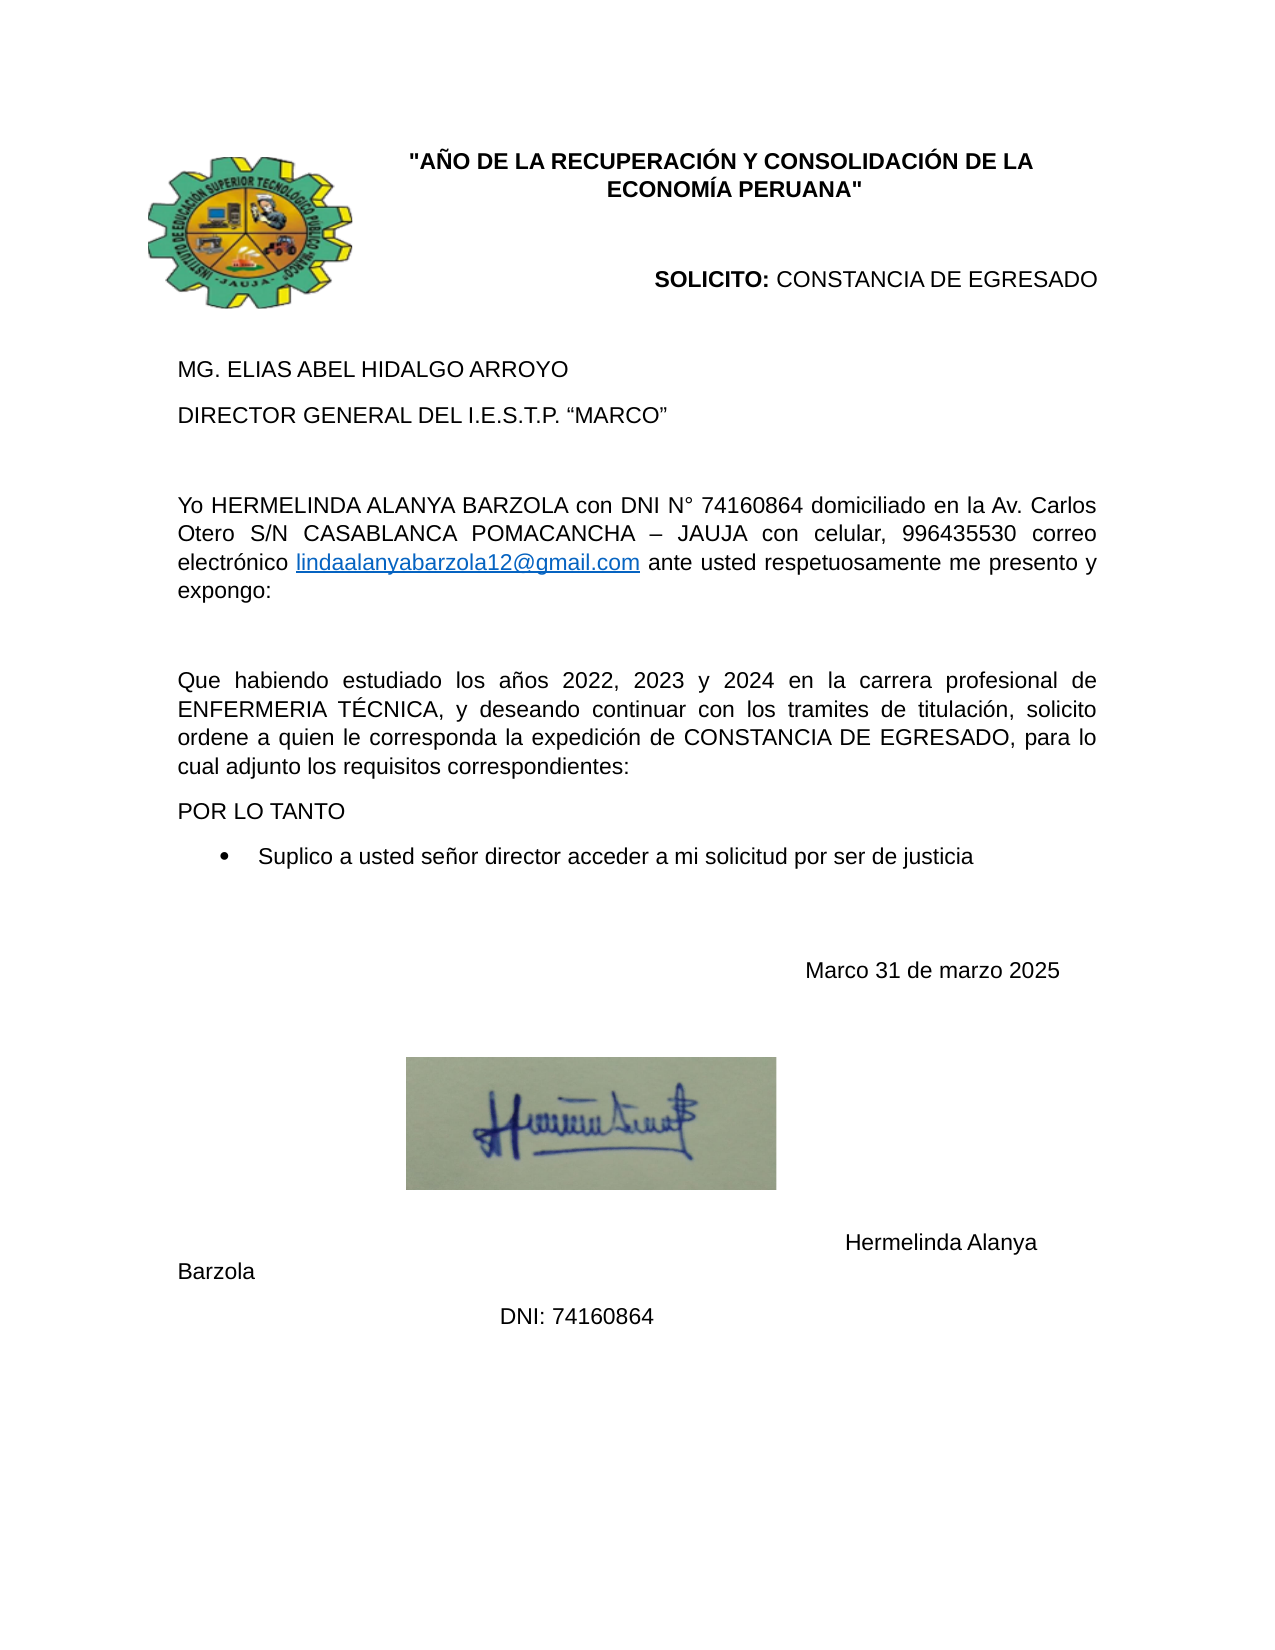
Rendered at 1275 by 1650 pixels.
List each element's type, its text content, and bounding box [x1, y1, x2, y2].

list Suplico a usted señor director acceder a mi solicitud por ser de justicia [220, 843, 1098, 869]
text SOLICITO: CONSTANCIA DE EGRESADO [320, 266, 1098, 293]
list DNI: 74160864 [258, 1303, 1098, 1329]
text MG. ELIAS ABEL HIDALGO ARROYO [177, 356, 1098, 383]
text "AÑO DE LA RECUPERACIÓN Y CONSOLIDACIÓN DE LA ECONOMÍA PERUANA" [177, 148, 1098, 202]
text Hermelinda Alanya Barzola [177, 1201, 1098, 1284]
list Marco 31 de marzo 2025 [258, 957, 1098, 983]
text Yo HERMELINDA ALANYA BARZOLA con DNI N° 74160864 domiciliado en la Av. Carlos Otero S/N CASABLANCA POMACANCHA – JAUJA con celular, 996435530 correo electrónico lindaalanyabarzola12@gmail.com ante usted respetuosamente me presento y expongo: [177, 492, 1098, 603]
text POR LO TANTO [177, 798, 1098, 824]
picture [404, 1057, 776, 1189]
picture [146, 157, 352, 307]
text DIRECTOR GENERAL DEL I.E.S.T.P. “MARCO” [177, 402, 1098, 428]
text Que habiendo estudiado los años 2022, 2023 y 2024 en la carrera profesional de ENFERMERIA TÉCNICA, y deseando continuar con los tramites de titulación, solicito ordene a quien le corresponda la expedición de CONSTANCIA DE EGRESADO, para lo cual adjunto los requisitos correspondientes: [177, 667, 1098, 779]
